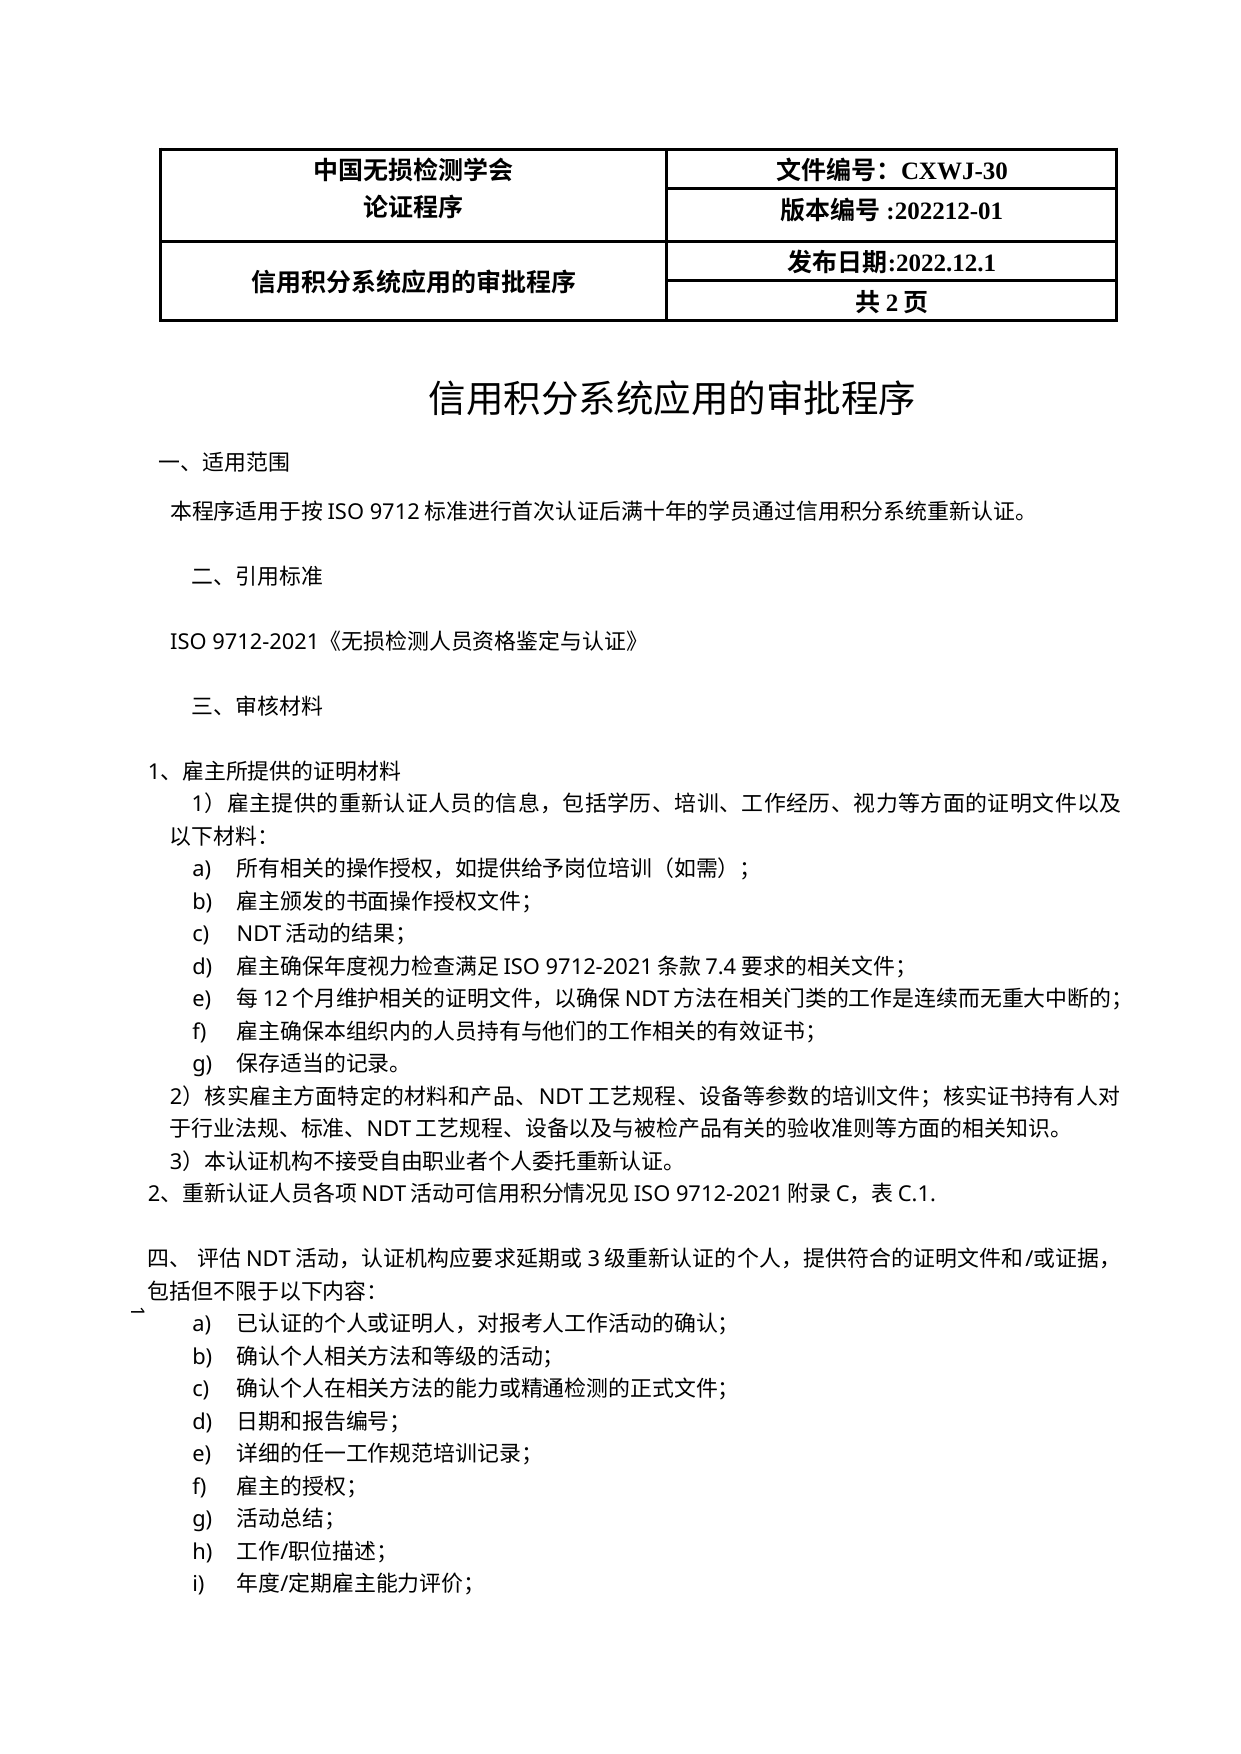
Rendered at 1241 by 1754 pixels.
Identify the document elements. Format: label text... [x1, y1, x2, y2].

text 保存适当的记录。 [192, 1046, 1122, 1078]
list 1）雇主提供的重新认证人员的信息，包括学历、培训、工作经历、视力等方面的证明文件以及以下材料： [169, 786, 1122, 851]
list 适用范围 [159, 444, 1122, 477]
list 2）核实雇主方面特定的材料和产品、NDT工艺规程、设备等参数的培训文件；核实证书持有人对于行业法规、标准、NDT工艺规程、设备以及与被检产品有关的验收准则等方面的相关知识。 [169, 1078, 1122, 1143]
text 1、雇主所提供的证明材料 [148, 753, 1122, 786]
text 日期和报告编号； [192, 1403, 1122, 1436]
text 每12个月维护相关的证明文件，以确保NDT方法在相关门类的工作是连续而无重大中断的； [192, 981, 1122, 1013]
text ISO 9712-2021《无损检测人员资格鉴定与认证》 [159, 623, 1122, 656]
list 已认证的个人或证明人，对报考人工作活动的确认； [192, 1306, 1122, 1338]
text 雇主的授权； [192, 1468, 1122, 1501]
list 四、 评估NDT活动，认证机构应要求延期或3级重新认证的个人，提供符合的证明文件和/或证据，包括但不限于以下内容： [148, 1241, 1122, 1306]
text 活动总结； [192, 1501, 1122, 1533]
text 工作/职位描述； [192, 1533, 1122, 1566]
list 审核材料 [148, 688, 1122, 721]
text 雇主颁发的书面操作授权文件； [192, 883, 1122, 916]
list 信用积分系统应用的审批程序 [148, 363, 1122, 428]
text 确认个人相关方法和等级的活动； [192, 1338, 1122, 1371]
list 引用标准 [148, 558, 1122, 591]
list 2、重新认证人员各项NDT活动可信用积分情况见ISO 9712-2021附录C，表C.1. [148, 1176, 1122, 1208]
text 详细的任一工作规范培训记录； [192, 1436, 1122, 1468]
text 确认个人在相关方法的能力或精通检测的正式文件； [192, 1371, 1122, 1403]
text 雇主确保本组织内的人员持有与他们的工作相关的有效证书； [192, 1013, 1122, 1046]
text 本程序适用于按ISO 9712标准进行首次认证后满十年的学员通过信用积分系统重新认证。 [159, 493, 1122, 526]
text 雇主确保年度视力检查满足ISO 9712-2021条款7.4 要求的相关文件； [192, 948, 1122, 981]
list 本认证机构不接受自由职业者个人委托重新认证。 [169, 1143, 1122, 1176]
text 年度/定期雇主能力评价； [192, 1566, 1122, 1598]
list 所有相关的操作授权，如提供给予岗位培训（如需）； [192, 851, 1122, 883]
text NDT活动的结果； [192, 916, 1122, 948]
